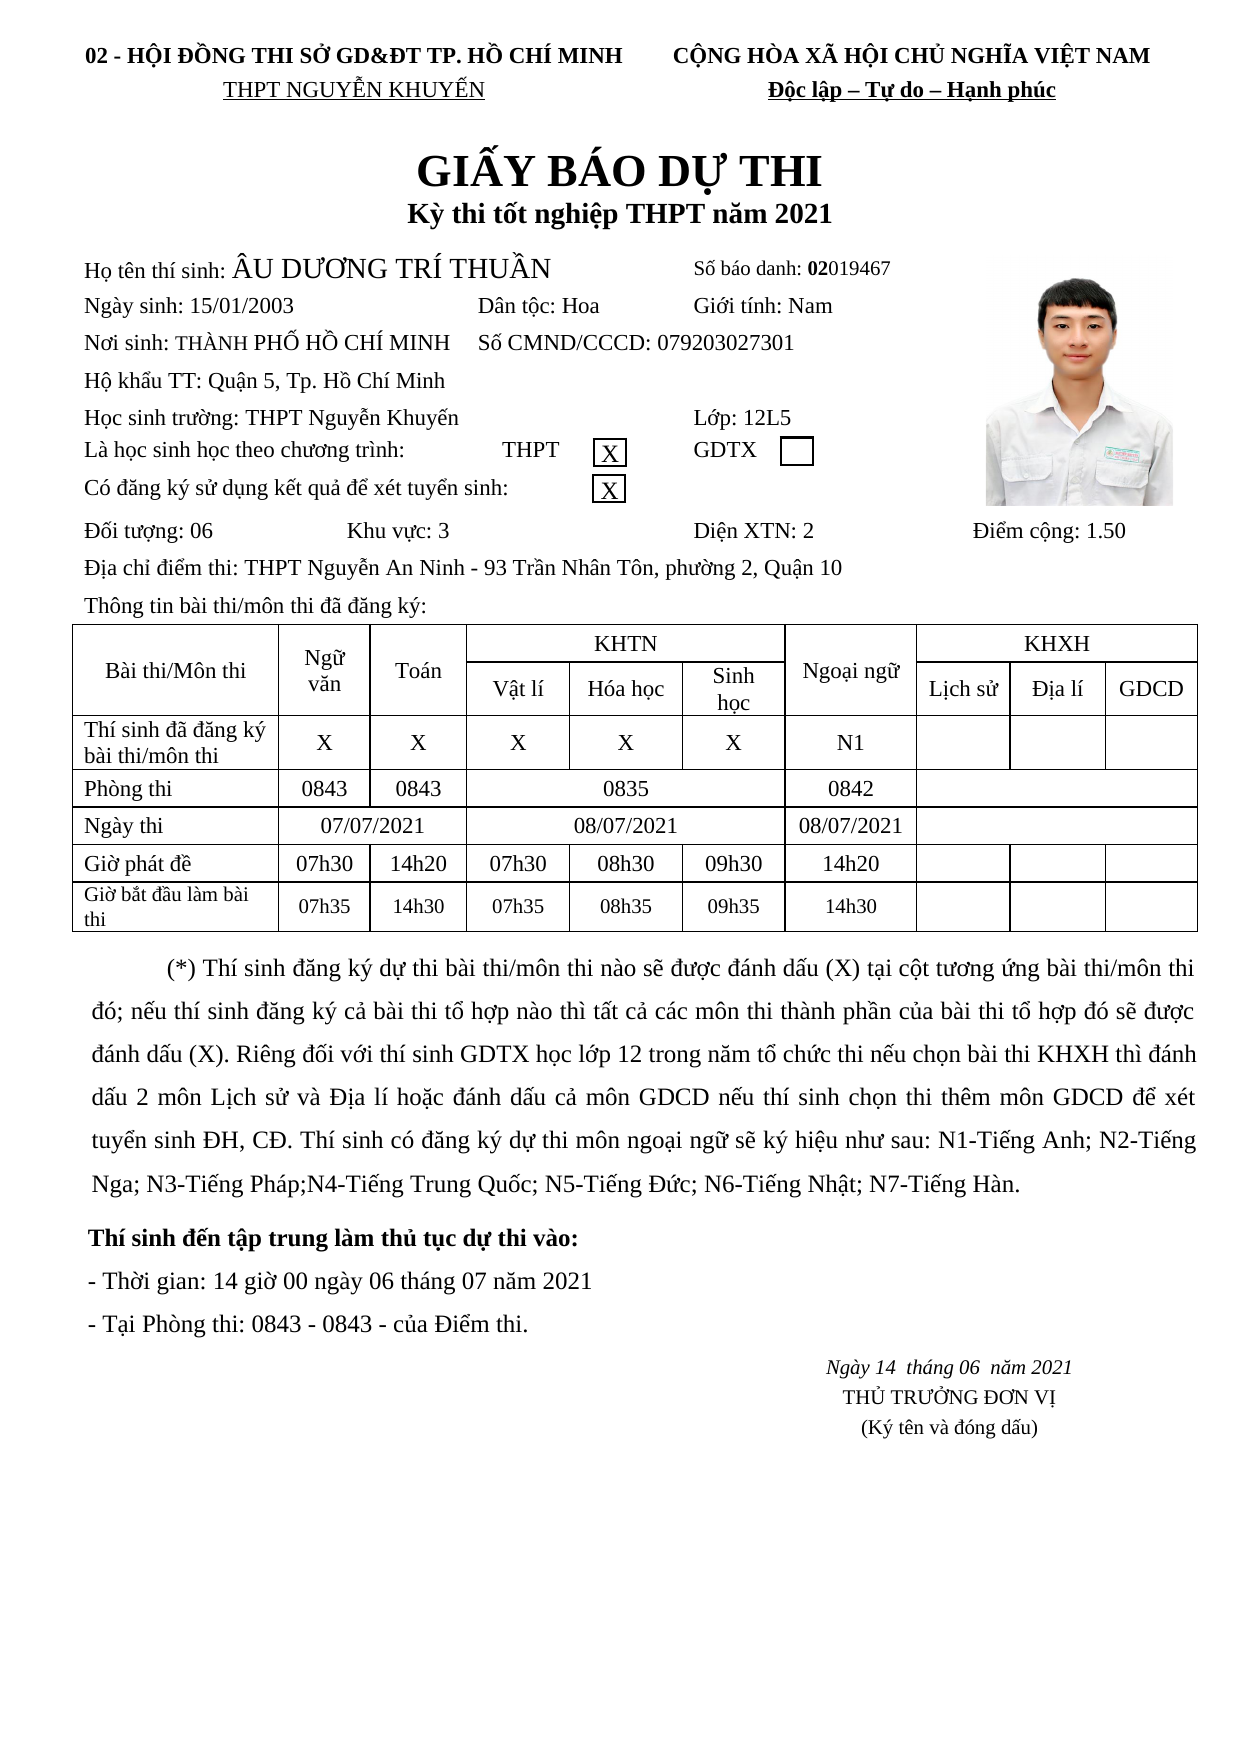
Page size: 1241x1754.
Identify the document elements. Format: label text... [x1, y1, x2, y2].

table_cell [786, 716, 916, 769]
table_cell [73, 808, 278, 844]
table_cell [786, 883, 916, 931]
text GIẤY BÁO DỰ THI [148, 143, 1092, 196]
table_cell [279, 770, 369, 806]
text Thí sinh đến tập trung làm thủ tục dự thi vào: [88, 1223, 1092, 1252]
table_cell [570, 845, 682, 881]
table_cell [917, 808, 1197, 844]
text - Tại Phòng thi: 0843 - 0843 - của Điểm thi. [88, 1309, 1092, 1338]
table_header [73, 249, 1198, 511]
text (*) Thí sinh đăng ký dự thi bài thi/môn thi nào sẽ được đánh dấu (X) tại cột tương ứng bài thi/môn thi đó; nếu thí sinh đăng ký cả bài thi tổ hợp nào thì tất cả các môn thi thành phần của bài thi tổ hợp đó sẽ được đánh dấu (X). Riêng đối với thí sinh GDTX học lớp 12 trong năm tổ chức thi nếu chọn bài thi KHXH thì đánh dấu 2 môn Lịch sử và Địa lí hoặc đánh dấu cả môn GDCD nếu thí sinh chọn thi thêm môn GDCD để xét tuyển sinh ĐH, CĐ. Thí sinh có đăng ký dự thi môn ngoại ngữ sẽ ký hiệu như sau: N1-Tiếng Anh; N2-Tiếng Nga; N3-Tiếng Pháp;N4-Tiếng Trung Quốc; N5-Tiếng Đức; N6-Tiếng Nhật; N7-Tiếng Hàn. [91, 953, 1198, 1197]
picture [985, 255, 1174, 506]
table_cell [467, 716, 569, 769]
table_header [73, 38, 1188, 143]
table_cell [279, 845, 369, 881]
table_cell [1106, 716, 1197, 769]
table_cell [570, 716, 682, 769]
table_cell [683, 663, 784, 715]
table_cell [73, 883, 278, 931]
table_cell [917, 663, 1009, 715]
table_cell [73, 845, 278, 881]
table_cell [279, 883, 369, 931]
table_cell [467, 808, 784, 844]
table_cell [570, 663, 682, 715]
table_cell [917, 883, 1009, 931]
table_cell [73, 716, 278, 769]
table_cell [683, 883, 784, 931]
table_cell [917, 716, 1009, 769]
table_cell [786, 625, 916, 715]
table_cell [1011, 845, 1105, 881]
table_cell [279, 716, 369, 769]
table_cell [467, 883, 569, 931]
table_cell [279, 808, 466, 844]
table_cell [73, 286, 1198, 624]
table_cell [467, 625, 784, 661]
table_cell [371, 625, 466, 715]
text Kỳ thi tốt nghiệp THPT năm 2021 [148, 196, 1092, 230]
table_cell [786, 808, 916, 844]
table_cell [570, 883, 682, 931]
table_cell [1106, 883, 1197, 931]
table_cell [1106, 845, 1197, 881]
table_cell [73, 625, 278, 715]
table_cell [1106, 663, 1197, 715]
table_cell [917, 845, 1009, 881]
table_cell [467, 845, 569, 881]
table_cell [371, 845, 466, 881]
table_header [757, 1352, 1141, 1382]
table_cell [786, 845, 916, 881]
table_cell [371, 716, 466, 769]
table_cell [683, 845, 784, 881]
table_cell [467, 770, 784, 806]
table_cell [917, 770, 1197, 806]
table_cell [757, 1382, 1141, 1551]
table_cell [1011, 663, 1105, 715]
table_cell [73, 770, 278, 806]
text - Thời gian: 14 giờ 00 ngày 06 tháng 07 năm 2021 [88, 1266, 1092, 1295]
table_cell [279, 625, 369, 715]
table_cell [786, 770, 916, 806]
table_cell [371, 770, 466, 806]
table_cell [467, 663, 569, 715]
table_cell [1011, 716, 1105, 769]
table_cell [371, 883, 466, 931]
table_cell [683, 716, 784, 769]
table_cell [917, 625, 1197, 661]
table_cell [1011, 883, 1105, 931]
